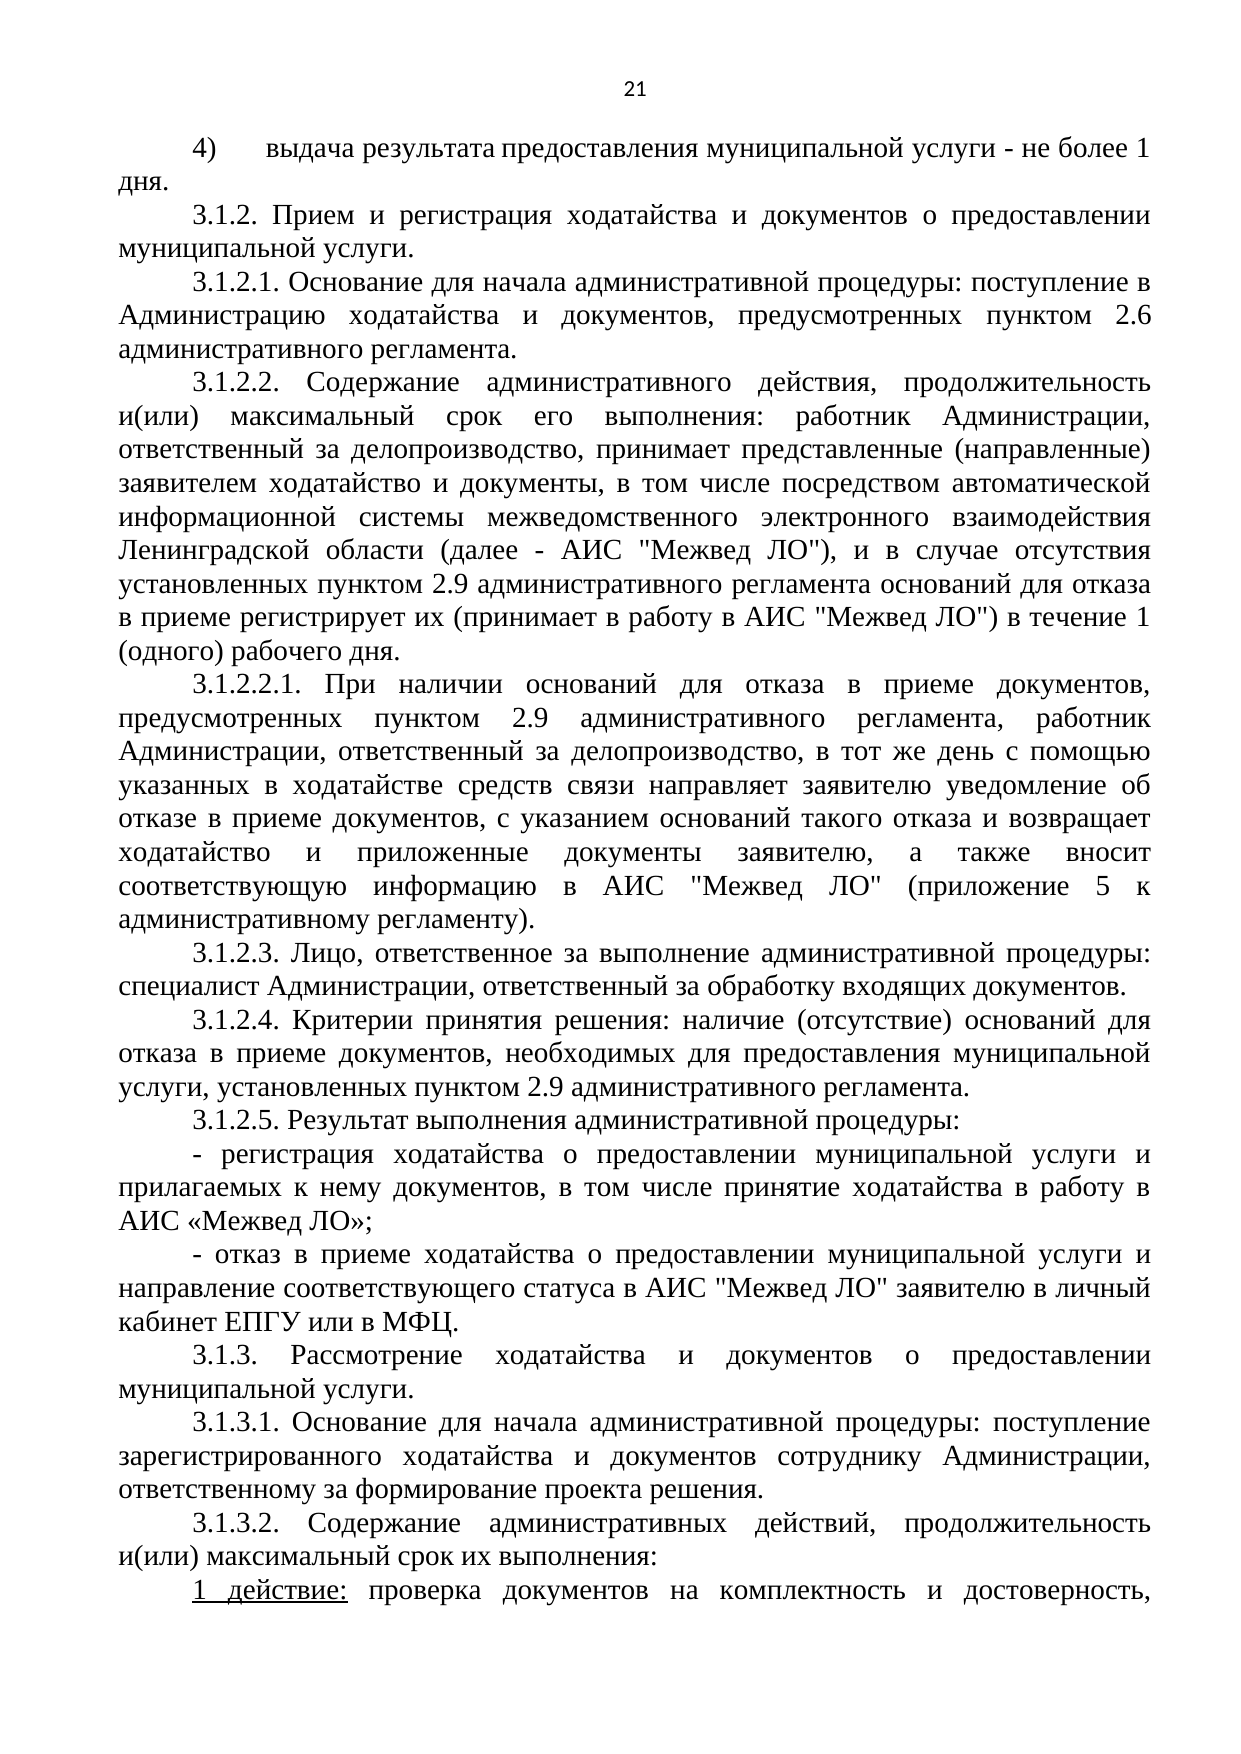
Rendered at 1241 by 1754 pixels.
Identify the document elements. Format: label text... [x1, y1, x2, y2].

text 3.1.3. Рассмотрение ходатайства и документов о предоставлении муниципальной услуги. [118, 1337, 1152, 1404]
text - отказ в приеме ходатайства о предоставлении муниципальной услуги и направление соответствующего статуса в АИС "Межвед ЛО" заявителю в личный кабинет ЕПГУ или в МФЦ. [118, 1237, 1152, 1337]
text 3.1.2.5. Результат выполнения административной процедуры: [118, 1102, 1152, 1136]
text 3.1.2. Прием и регистрация ходатайства и документов о предоставлении муниципальной услуги. [118, 197, 1152, 264]
text 3.1.2.2.1. При наличии оснований для отказа в приеме документов, предусмотренных пунктом 2.9 административного регламента, работник Администрации, ответственный за делопроизводство, в тот же день с помощью указанных в ходатайстве средств связи направляет заявителю уведомление об отказе в приеме документов, с указанием оснований такого отказа и возвращает ходатайство и приложенные документы заявителю, а также вносит соответствующую информацию в АИС "Межвед ЛО" (приложение 5 к административному регламенту). [118, 666, 1152, 935]
text 4) выдача результата предоставления муниципальной услуги - не более 1 дня. [118, 130, 1152, 197]
text - регистрация ходатайства о предоставлении муниципальной услуги и прилагаемых к нему документов, в том числе принятие ходатайства в работу в АИС «Межвед ЛО»; [118, 1136, 1152, 1237]
text 3.1.3.1. Основание для начала административной процедуры: поступление зарегистрированного ходатайства и документов сотруднику Администрации, ответственному за формирование проекта решения. [118, 1404, 1152, 1505]
text 3.1.2.4. Критерии принятия решения: наличие (отсутствие) оснований для отказа в приеме документов, необходимых для предоставления муниципальной услуги, установленных пунктом 2.9 административного регламента. [118, 1002, 1152, 1102]
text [118, 1572, 1152, 1606]
text 3.1.2.1. Основание для начала административной процедуры: поступление в Администрацию ходатайства и документов, предусмотренных пунктом 2.6 административного регламента. [118, 264, 1152, 364]
text 3.1.3.2. Содержание административных действий, продолжительность и(или) максимальный срок их выполнения: [118, 1505, 1152, 1572]
text 3.1.2.3. Лицо, ответственное за выполнение административной процедуры: специалист Администрации, ответственный за обработку входящих документов. [118, 935, 1152, 1002]
text 3.1.2.2. Содержание административного действия, продолжительность и(или) максимальный срок его выполнения: работник Администрации, ответственный за делопроизводство, принимает представленные (направленные) заявителем ходатайство и документы, в том числе посредством автоматической информационной системы межведомственного электронного взаимодействия Ленинградской области (далее - АИС "Межвед ЛО"), и в случае отсутствия установленных пунктом 2.9 административного регламента оснований для отказа в приеме регистрирует их (принимает в работу в АИС "Межвед ЛО") в течение 1 (одного) рабочего дня. [118, 364, 1152, 666]
